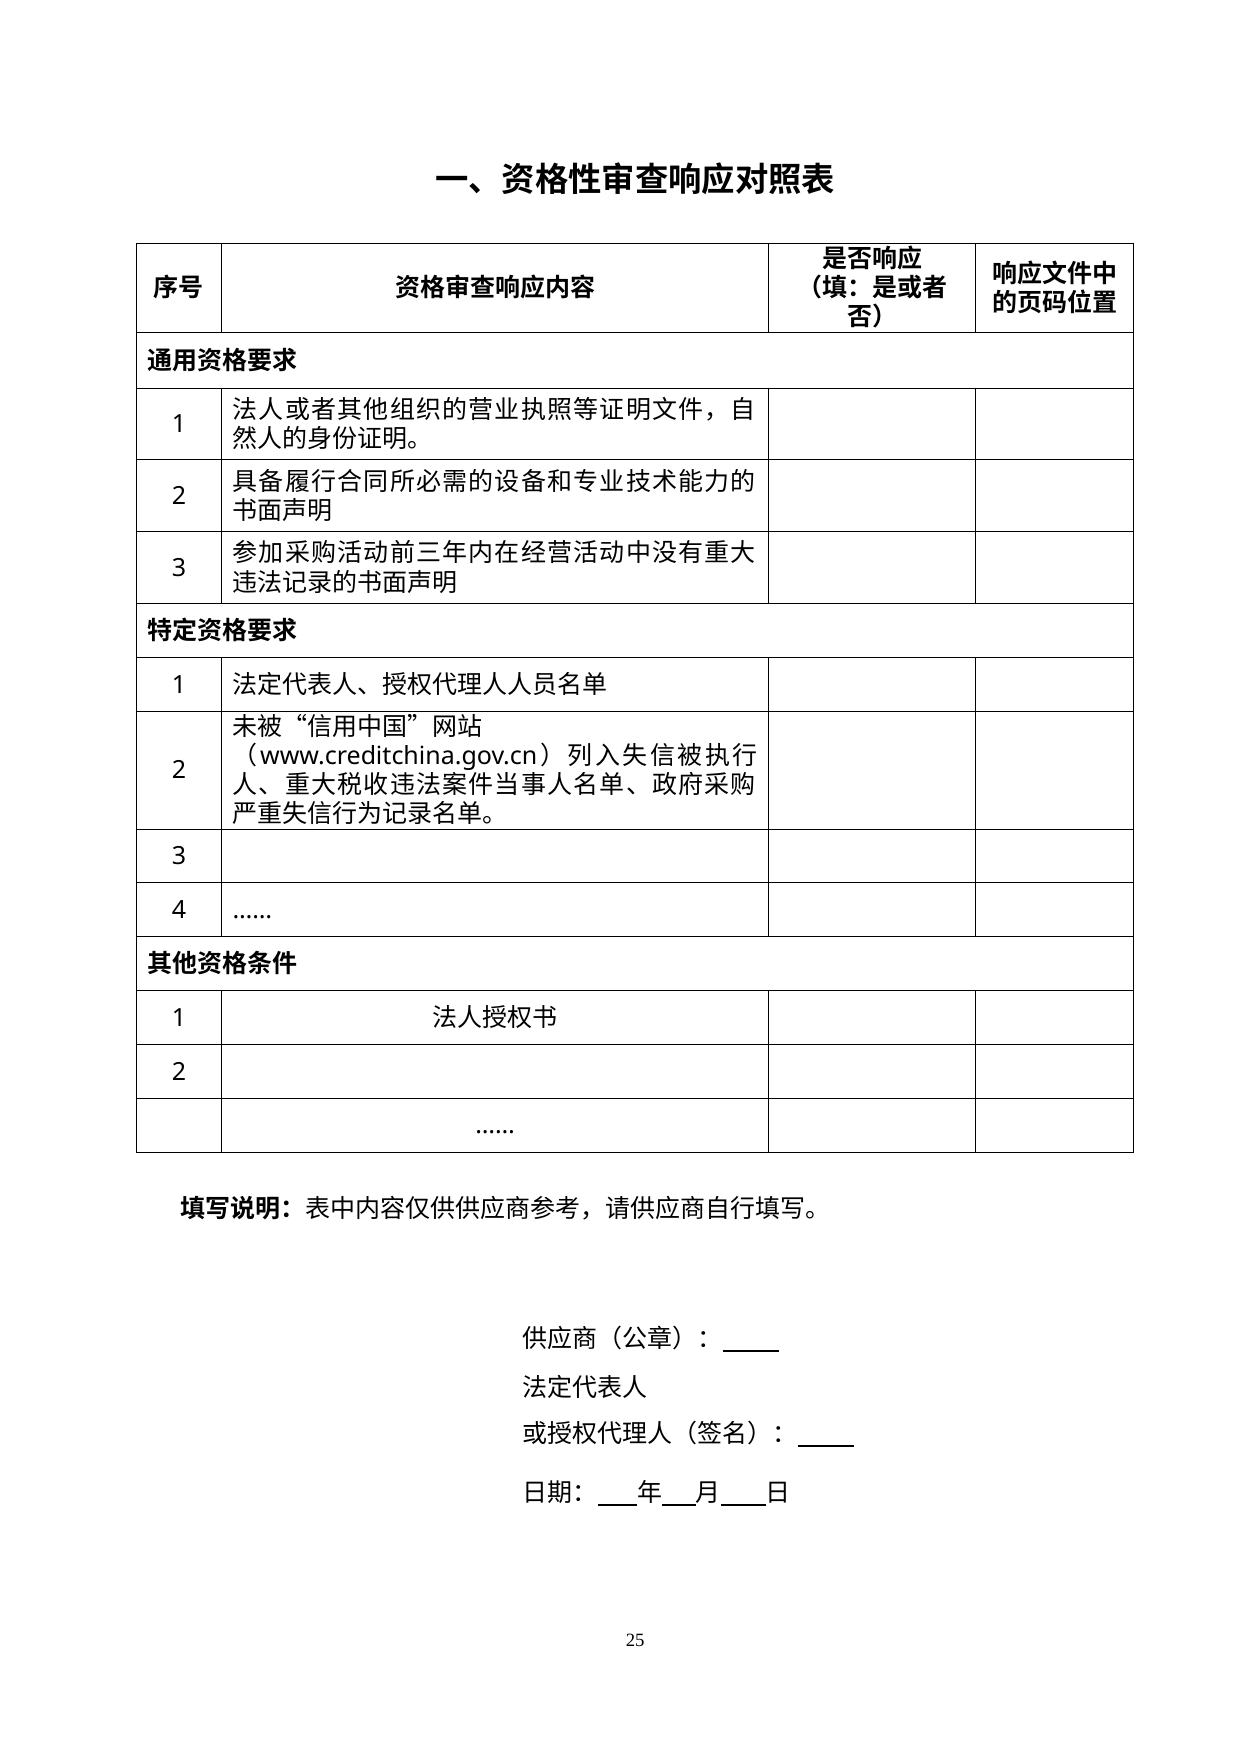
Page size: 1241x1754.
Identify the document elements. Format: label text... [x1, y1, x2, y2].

table_cell 具备履行合同所必需的设备和专业技术能力的书面声明 [222, 460, 768, 531]
table_cell [222, 830, 768, 882]
table_cell 3 [137, 830, 221, 882]
table_cell 1 [137, 658, 221, 711]
text 填写说明：表中内容仅供供应商参考，请供应商自行填写。 [148, 1189, 1122, 1225]
table_cell [769, 830, 975, 882]
table_cell [976, 460, 1133, 531]
table_cell 3 [137, 532, 221, 603]
table_cell [976, 1099, 1133, 1152]
table_cell 1 [137, 389, 221, 459]
table_cell [976, 389, 1133, 459]
table_cell [769, 712, 975, 828]
table_cell 2 [137, 712, 221, 828]
table_cell [976, 991, 1133, 1044]
text 或授权代理人（签名）： [148, 1406, 1122, 1452]
table_cell 其他资格条件 [137, 937, 1133, 990]
table_cell 法人或者其他组织的营业执照等证明文件，自然人的身份证明。 [222, 389, 768, 459]
table_cell [976, 883, 1133, 936]
table_header 资格审查响应内容 [222, 244, 768, 332]
table_cell 1 [137, 991, 221, 1044]
text 法定代表人 [148, 1360, 1122, 1406]
text 一、资格性审查响应对照表 [148, 153, 1122, 201]
text 供应商（公章）： [148, 1298, 1122, 1360]
table_cell 2 [137, 460, 221, 531]
table_header 响应文件中的页码位置 [976, 244, 1133, 332]
table_cell …… [222, 1099, 768, 1152]
table_cell [976, 712, 1133, 828]
table_cell 特定资格要求 [137, 604, 1133, 657]
table_cell 4 [137, 883, 221, 936]
table_cell [769, 883, 975, 936]
table_cell 法人授权书 [222, 991, 768, 1044]
table_cell 参加采购活动前三年内在经营活动中没有重大违法记录的书面声明 [222, 532, 768, 603]
table_cell [769, 1045, 975, 1098]
table_cell [976, 532, 1133, 603]
table_cell 法定代表人、授权代理人人员名单 [222, 658, 768, 711]
table_cell [976, 830, 1133, 882]
table_cell [769, 1099, 975, 1152]
table_header 序号 [137, 244, 221, 332]
table_cell [769, 389, 975, 459]
table_cell [222, 1045, 768, 1098]
table_cell …… [222, 883, 768, 936]
table_cell [769, 460, 975, 531]
table_cell [769, 532, 975, 603]
table_cell [976, 658, 1133, 711]
table_cell 通用资格要求 [137, 333, 1133, 387]
table_cell 2 [137, 1045, 221, 1098]
table_header 是否响应 （填：是或者否） [769, 244, 975, 332]
table_cell [769, 658, 975, 711]
text 日期： 年 月 日 [148, 1452, 1122, 1514]
table_cell [976, 1045, 1133, 1098]
table_cell [137, 1099, 221, 1152]
table_cell 未被“信用中国”网站 （www.creditchina.gov.cn）列入失信被执行人、重大税收违法案件当事人名单、政府采购严重失信行为记录名单。 [222, 712, 768, 828]
table_cell [769, 991, 975, 1044]
